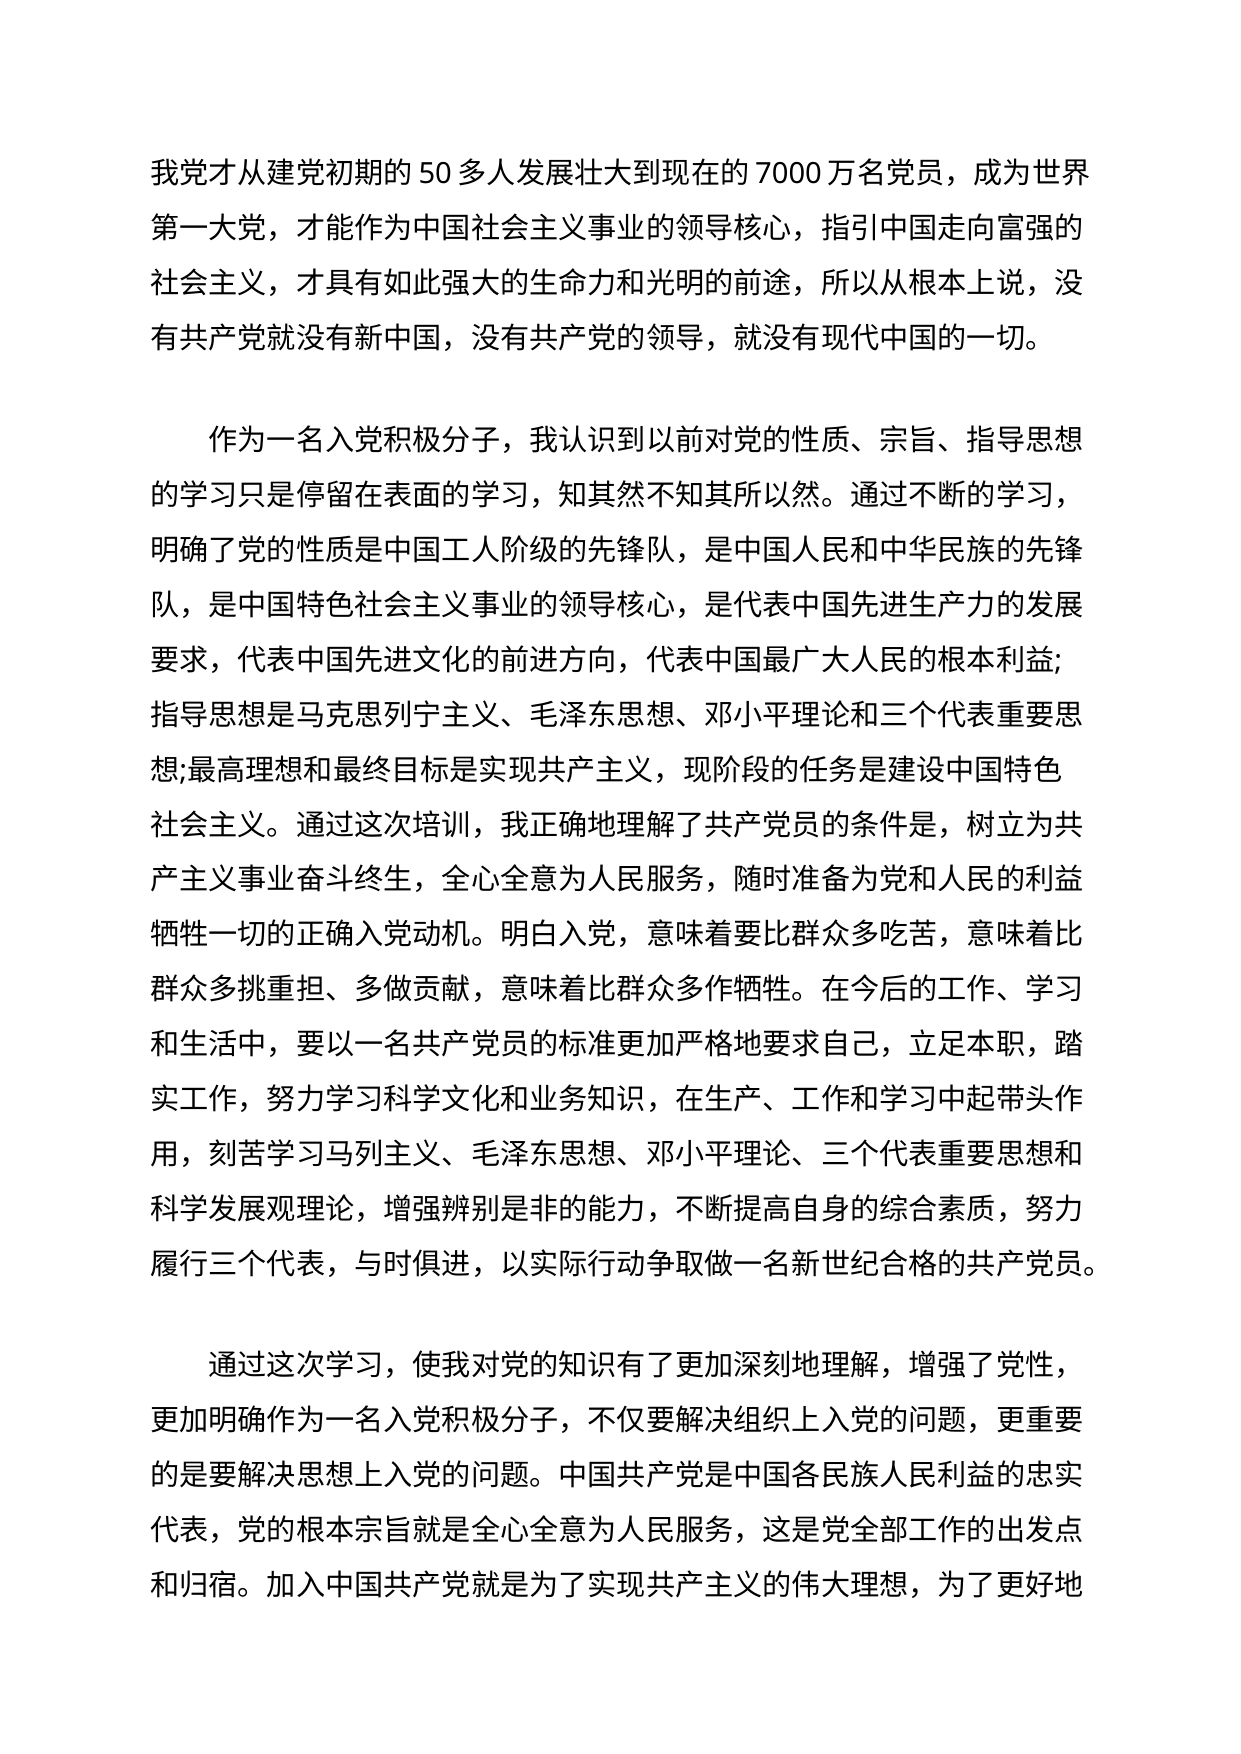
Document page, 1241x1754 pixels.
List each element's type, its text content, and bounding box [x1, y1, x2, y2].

text 作为一名入党积极分子，我认识到以前对党的性质、宗旨、指导思想的学习只是停留在表面的学习，知其然不知其所以然。通过不断的学习，明确了党的性质是中国工人阶级的先锋队，是中国人民和中华民族的先锋队，是中国特色社会主义事业的领导核心，是代表中国先进生产力的发展要求，代表中国先进文化的前进方向，代表中国最广大人民的根本利益;指导思想是马克思列宁主义、毛泽东思想、邓小平理论和三个代表重要思想;最高理想和最终目标是实现共产主义，现阶段的任务是建设中国特色社会主义。通过这次培训，我正确地理解了共产党员的条件是，树立为共产主义事业奋斗终生，全心全意为人民服务，随时准备为党和人民的利益牺牲一切的正确入党动机。明白入党，意味着要比群众多吃苦，意味着比群众多挑重担、多做贡献，意味着比群众多作牺牲。在今后的工作、学习和生活中，要以一名共产党员的标准更加严格地要求自己，立足本职，踏实工作，努力学习科学文化和业务知识，在生产、工作和学习中起带头作用，刻苦学习马列主义、毛泽东思想、邓小平理论、三个代表重要思想和科学发展观理论，增强辨别是非的能力，不断提高自身的综合素质，努力履行三个代表，与时俱进，以实际行动争取做一名新世纪合格的共产党员。 [150, 417, 1090, 1282]
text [150, 150, 1090, 357]
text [150, 1342, 1090, 1604]
